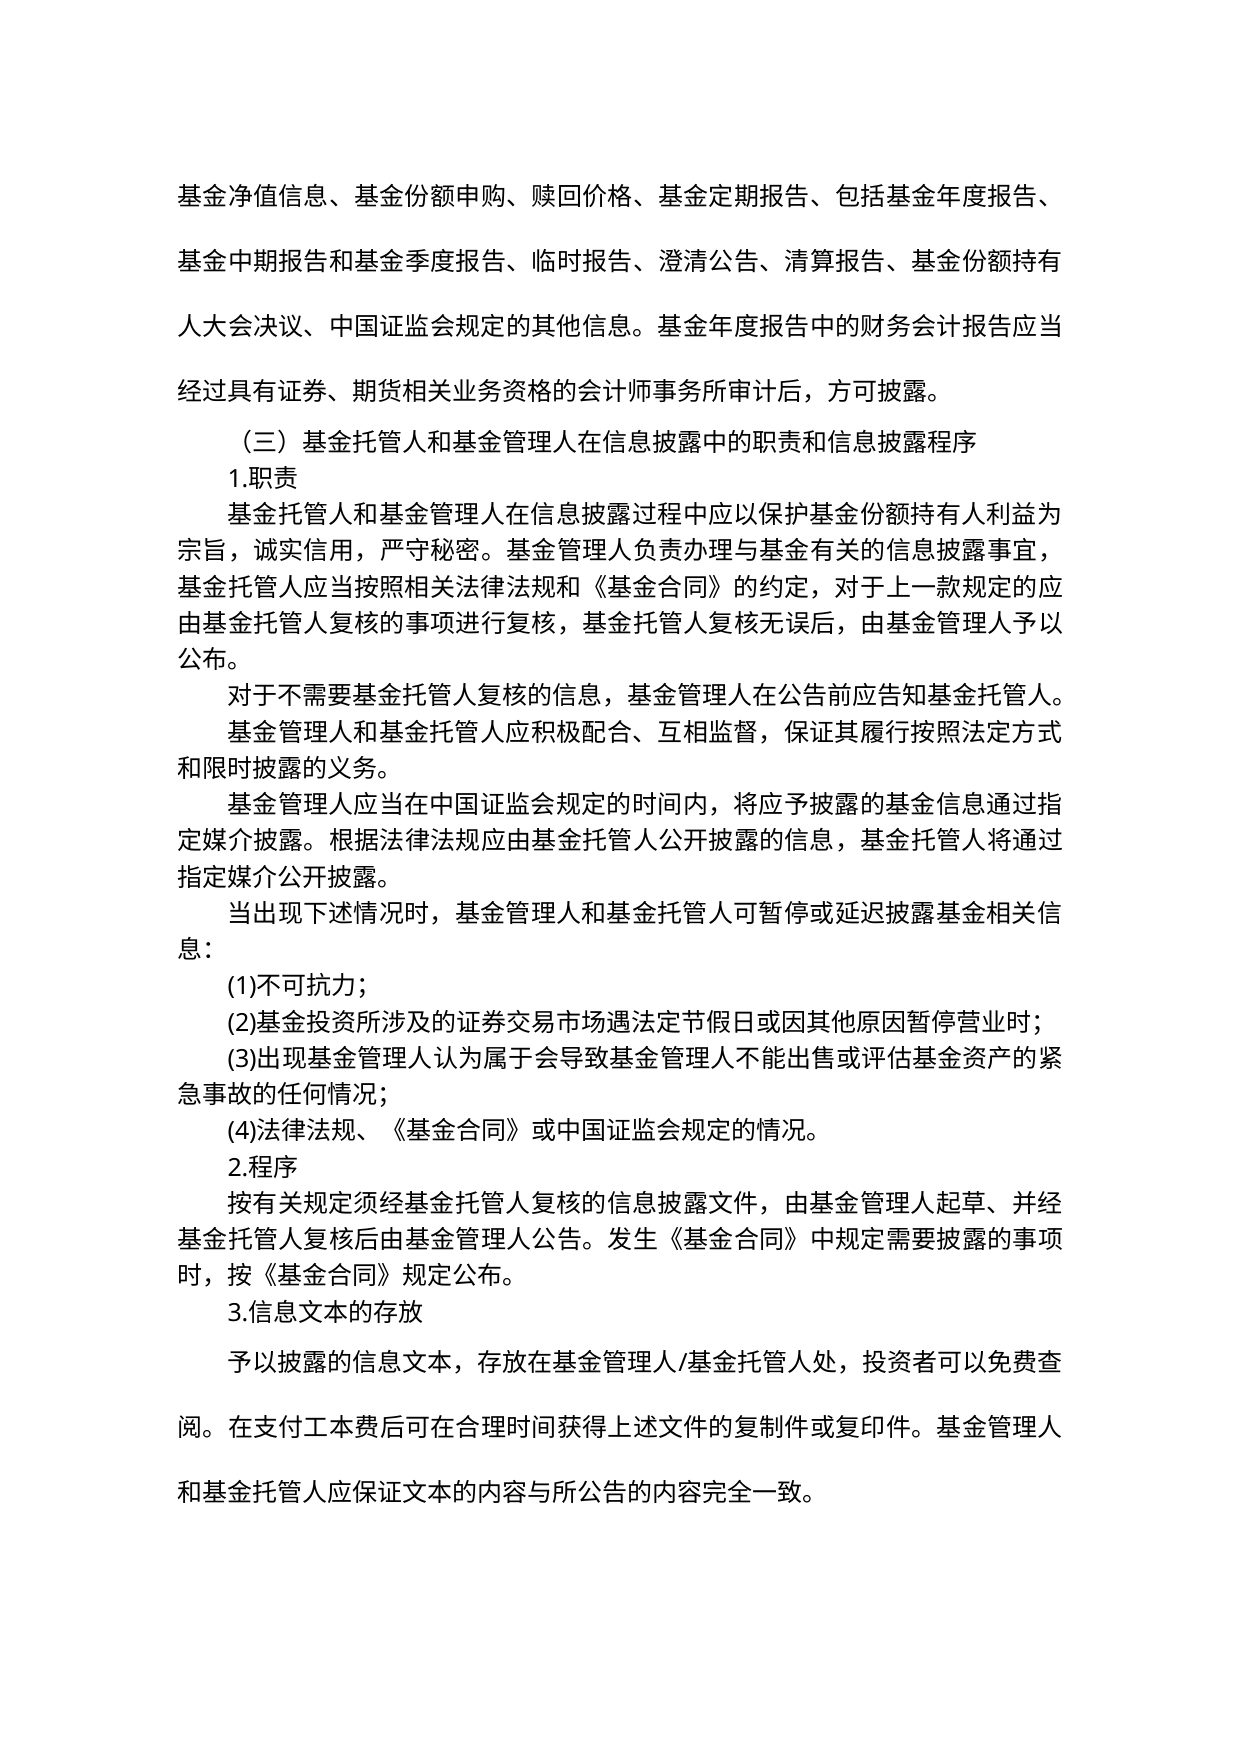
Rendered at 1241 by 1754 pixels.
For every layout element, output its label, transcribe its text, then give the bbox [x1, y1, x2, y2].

text 当出现下述情况时，基金管理人和基金托管人可暂停或延迟披露基金相关信息： [177, 893, 1063, 966]
text 基金管理人和基金托管人应积极配合、互相监督，保证其履行按照法定方式和限时披露的义务。 [177, 712, 1063, 784]
text (3)出现基金管理人认为属于会导致基金管理人不能出售或评估基金资产的紧急事故的任何情况； [177, 1038, 1063, 1111]
text 对于不需要基金托管人复核的信息，基金管理人在公告前应告知基金托管人。 [177, 676, 1063, 712]
text (1)不可抗力； [177, 966, 1063, 1002]
text (4)法律法规、《基金合同》或中国证监会规定的情况。 [177, 1111, 1063, 1147]
text 予以披露的信息文本，存放在基金管理人/基金托管人处，投资者可以免费查阅。在支付工本费后可在合理时间获得上述文件的复制件或复印件。基金管理人和基金托管人应保证文本的内容与所公告的内容完全一致。 [177, 1328, 1063, 1523]
text 1.职责 [177, 458, 1063, 494]
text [177, 162, 1063, 422]
text 按有关规定须经基金托管人复核的信息披露文件，由基金管理人起草、并经基金托管人复核后由基金管理人公告。发生《基金合同》中规定需要披露的事项时，按《基金合同》规定公布。 [177, 1183, 1063, 1292]
text 3.信息文本的存放 [177, 1292, 1063, 1328]
text 基金管理人应当在中国证监会规定的时间内，将应予披露的基金信息通过指定媒介披露。根据法律法规应由基金托管人公开披露的信息，基金托管人将通过指定媒介公开披露。 [177, 784, 1063, 893]
text 基金托管人和基金管理人在信息披露过程中应以保护基金份额持有人利益为宗旨，诚实信用，严守秘密。基金管理人负责办理与基金有关的信息披露事宜，基金托管人应当按照相关法律法规和《基金合同》的约定，对于上一款规定的应由基金托管人复核的事项进行复核，基金托管人复核无误后，由基金管理人予以公布。 [177, 494, 1063, 676]
text (2)基金投资所涉及的证券交易市场遇法定节假日或因其他原因暂停营业时； [177, 1002, 1063, 1038]
text 2.程序 [177, 1147, 1063, 1183]
text （三）基金托管人和基金管理人在信息披露中的职责和信息披露程序 [177, 422, 1063, 458]
